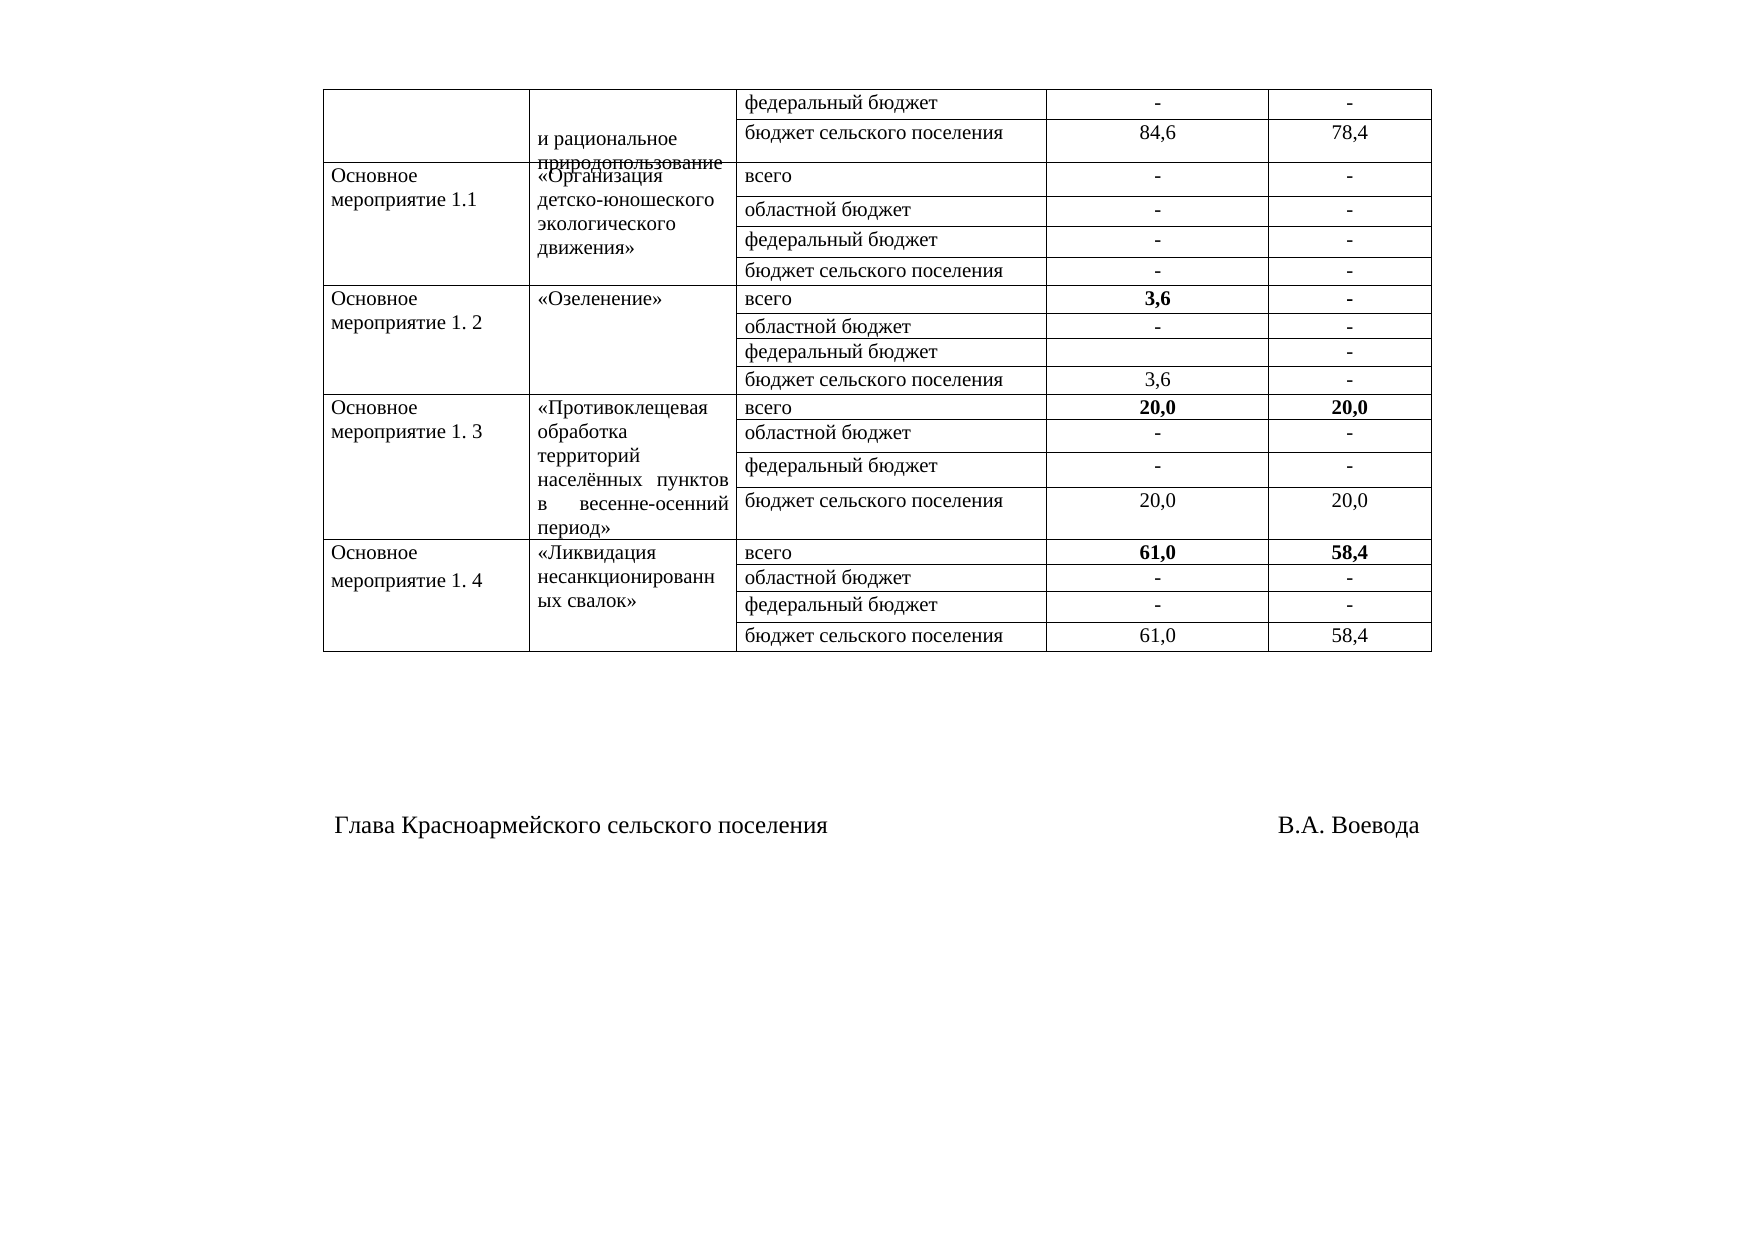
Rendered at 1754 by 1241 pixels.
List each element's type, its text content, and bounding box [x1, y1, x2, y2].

table_cell областной бюджет [737, 420, 1046, 452]
table_cell - [1047, 90, 1268, 119]
table_cell - [1047, 227, 1268, 257]
table_cell - [1047, 163, 1268, 196]
table_cell всего [737, 163, 1046, 196]
table_cell - [1047, 258, 1268, 284]
table_cell Основное мероприятие 1.1 [324, 163, 529, 284]
table_cell «Организация детско-юношеского экологического движения» [530, 163, 736, 284]
table_cell 20,0 [1269, 488, 1431, 539]
table_cell «Противоклещевая обработка территорий населённых пунктов в весенне-осенний период» [530, 395, 736, 539]
table_cell - [1269, 592, 1431, 622]
table_cell - [1047, 420, 1268, 452]
table_cell - [1269, 258, 1431, 284]
table_cell - [1047, 453, 1268, 487]
table_cell 20,0 [1047, 395, 1268, 419]
table_cell 61,0 [1047, 540, 1268, 564]
table_cell 3,6 [1047, 286, 1268, 313]
table_cell - [1047, 314, 1268, 338]
table_cell федеральный бюджет [737, 592, 1046, 622]
table_cell - [1269, 286, 1431, 313]
table_cell Основное мероприятие 1. 3 [324, 395, 529, 539]
table_cell - [1047, 592, 1268, 622]
table_cell - [1269, 314, 1431, 338]
table_cell федеральный бюджет [737, 227, 1046, 257]
table_cell бюджет сельского поселения [737, 367, 1046, 394]
table_cell областной бюджет [737, 314, 1046, 338]
table_cell 58,4 [1269, 623, 1431, 651]
table_cell 58,4 [1269, 540, 1431, 564]
table_cell всего [737, 540, 1046, 564]
table_cell 20,0 [1047, 488, 1268, 539]
table_cell - [1269, 339, 1431, 366]
table_cell областной бюджет [737, 197, 1046, 226]
table_cell бюджет сельского поселения [737, 258, 1046, 284]
table_cell всего [737, 286, 1046, 313]
table_cell федеральный бюджет [737, 90, 1046, 119]
table_cell федеральный бюджет [737, 453, 1046, 487]
table_cell - [1047, 565, 1268, 591]
table_cell 84,6 [1047, 120, 1268, 162]
table_cell - [1269, 197, 1431, 226]
table_cell «Ликвидация несанкционированных свалок» [530, 540, 736, 651]
table_cell 20,0 [1269, 395, 1431, 419]
table_cell Основное мероприятие 1. 4 [324, 540, 529, 651]
table_cell - [1269, 227, 1431, 257]
text Глава Красноармейского сельского поселения В.А. Воевода [118, 810, 1636, 838]
table_cell - [1269, 565, 1431, 591]
table_cell «Озеленение» [530, 286, 736, 394]
table_cell Основное мероприятие 1. 2 [324, 286, 529, 394]
table_cell бюджет сельского поселения [737, 120, 1046, 162]
table_cell бюджет сельского поселения [737, 488, 1046, 539]
table_cell 61,0 [1047, 623, 1268, 651]
table_cell [1047, 339, 1268, 366]
table_cell - [1269, 453, 1431, 487]
table_cell - [1269, 367, 1431, 394]
table_cell - [1269, 420, 1431, 452]
table_cell - [1269, 163, 1431, 196]
table_cell бюджет сельского поселения [737, 623, 1046, 651]
table_cell - [1269, 90, 1431, 119]
table_cell областной бюджет [737, 565, 1046, 591]
table_cell 78,4 [1269, 120, 1431, 162]
table_cell - [1047, 197, 1268, 226]
table_cell всего [737, 395, 1046, 419]
table_cell 3,6 [1047, 367, 1268, 394]
table_cell федеральный бюджет [737, 339, 1046, 366]
